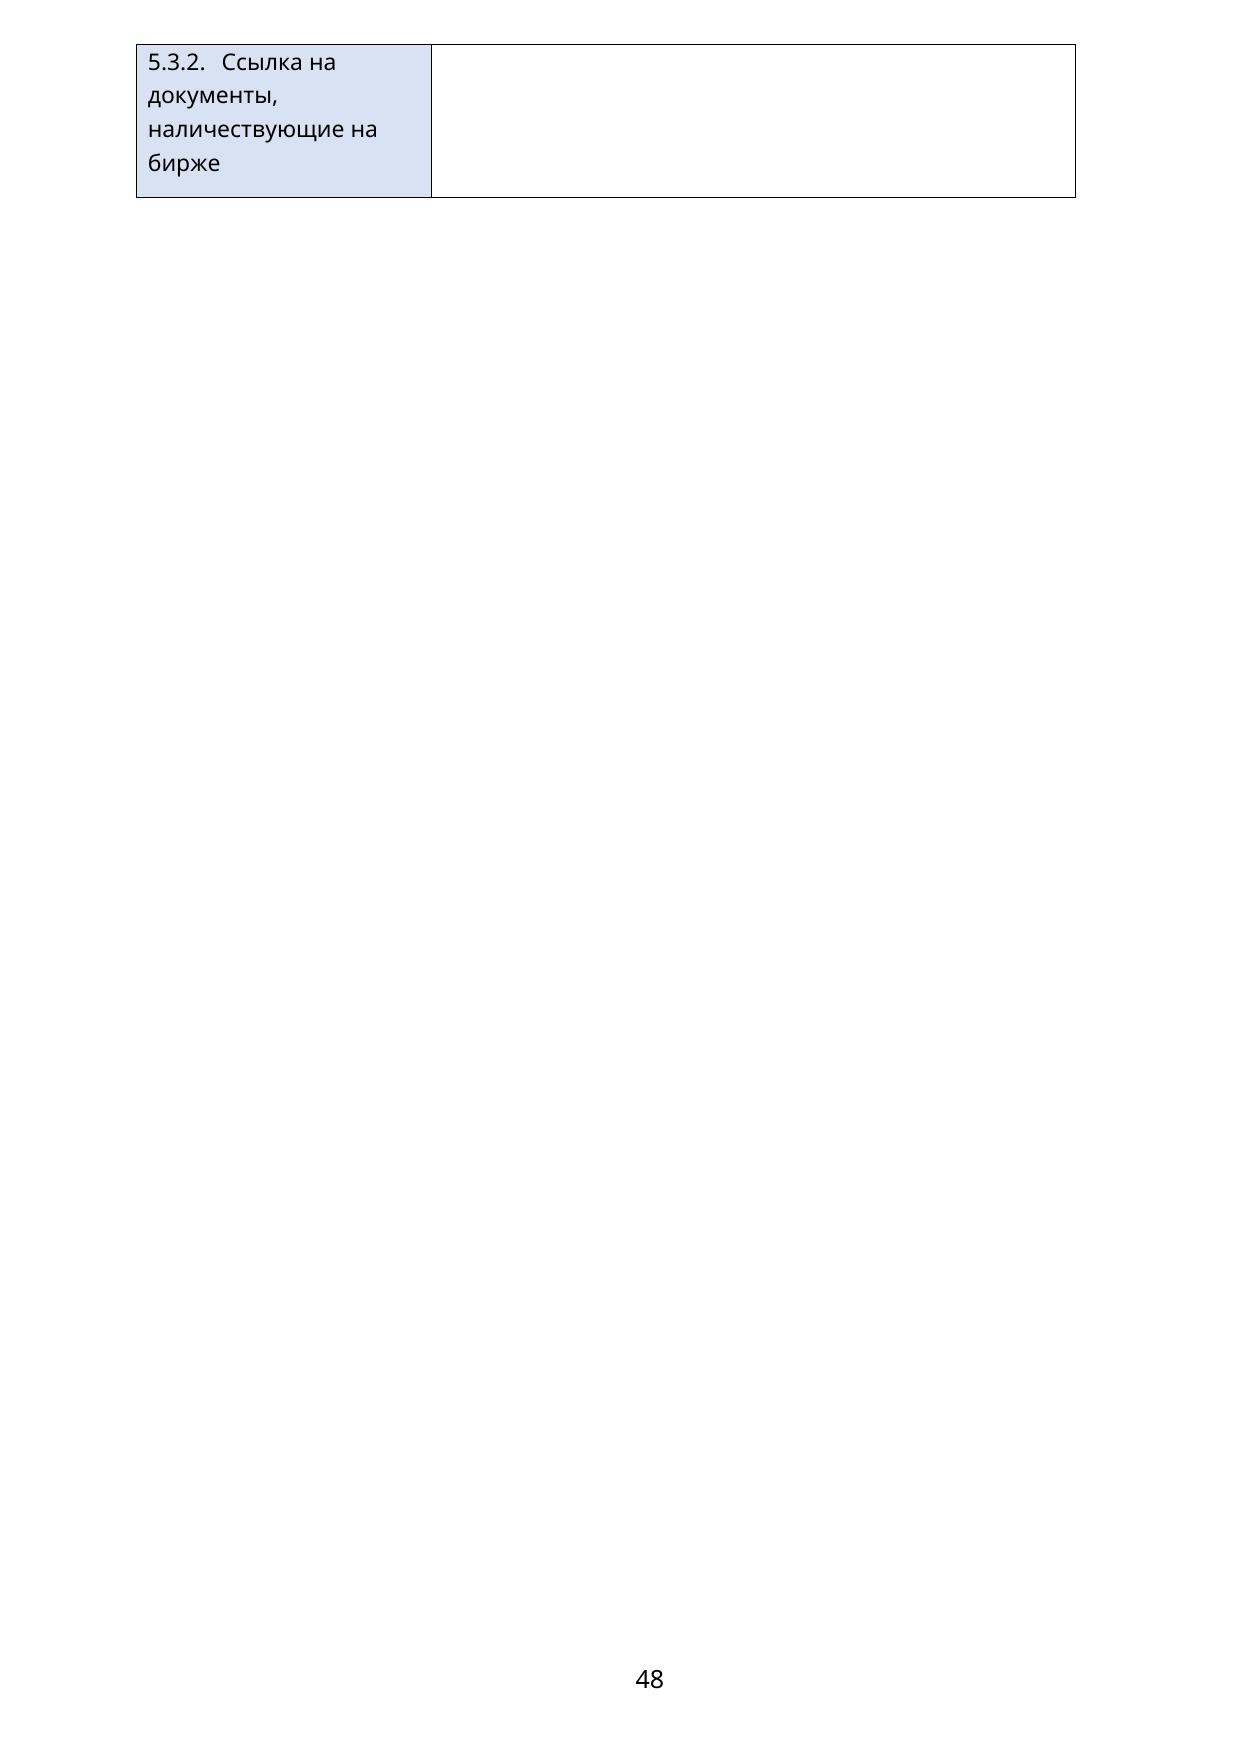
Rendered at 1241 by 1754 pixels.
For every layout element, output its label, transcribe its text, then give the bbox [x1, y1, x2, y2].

table_cell [432, 45, 1075, 197]
table_cell Ссылка на документы, наличествующие на бирже [137, 45, 431, 197]
